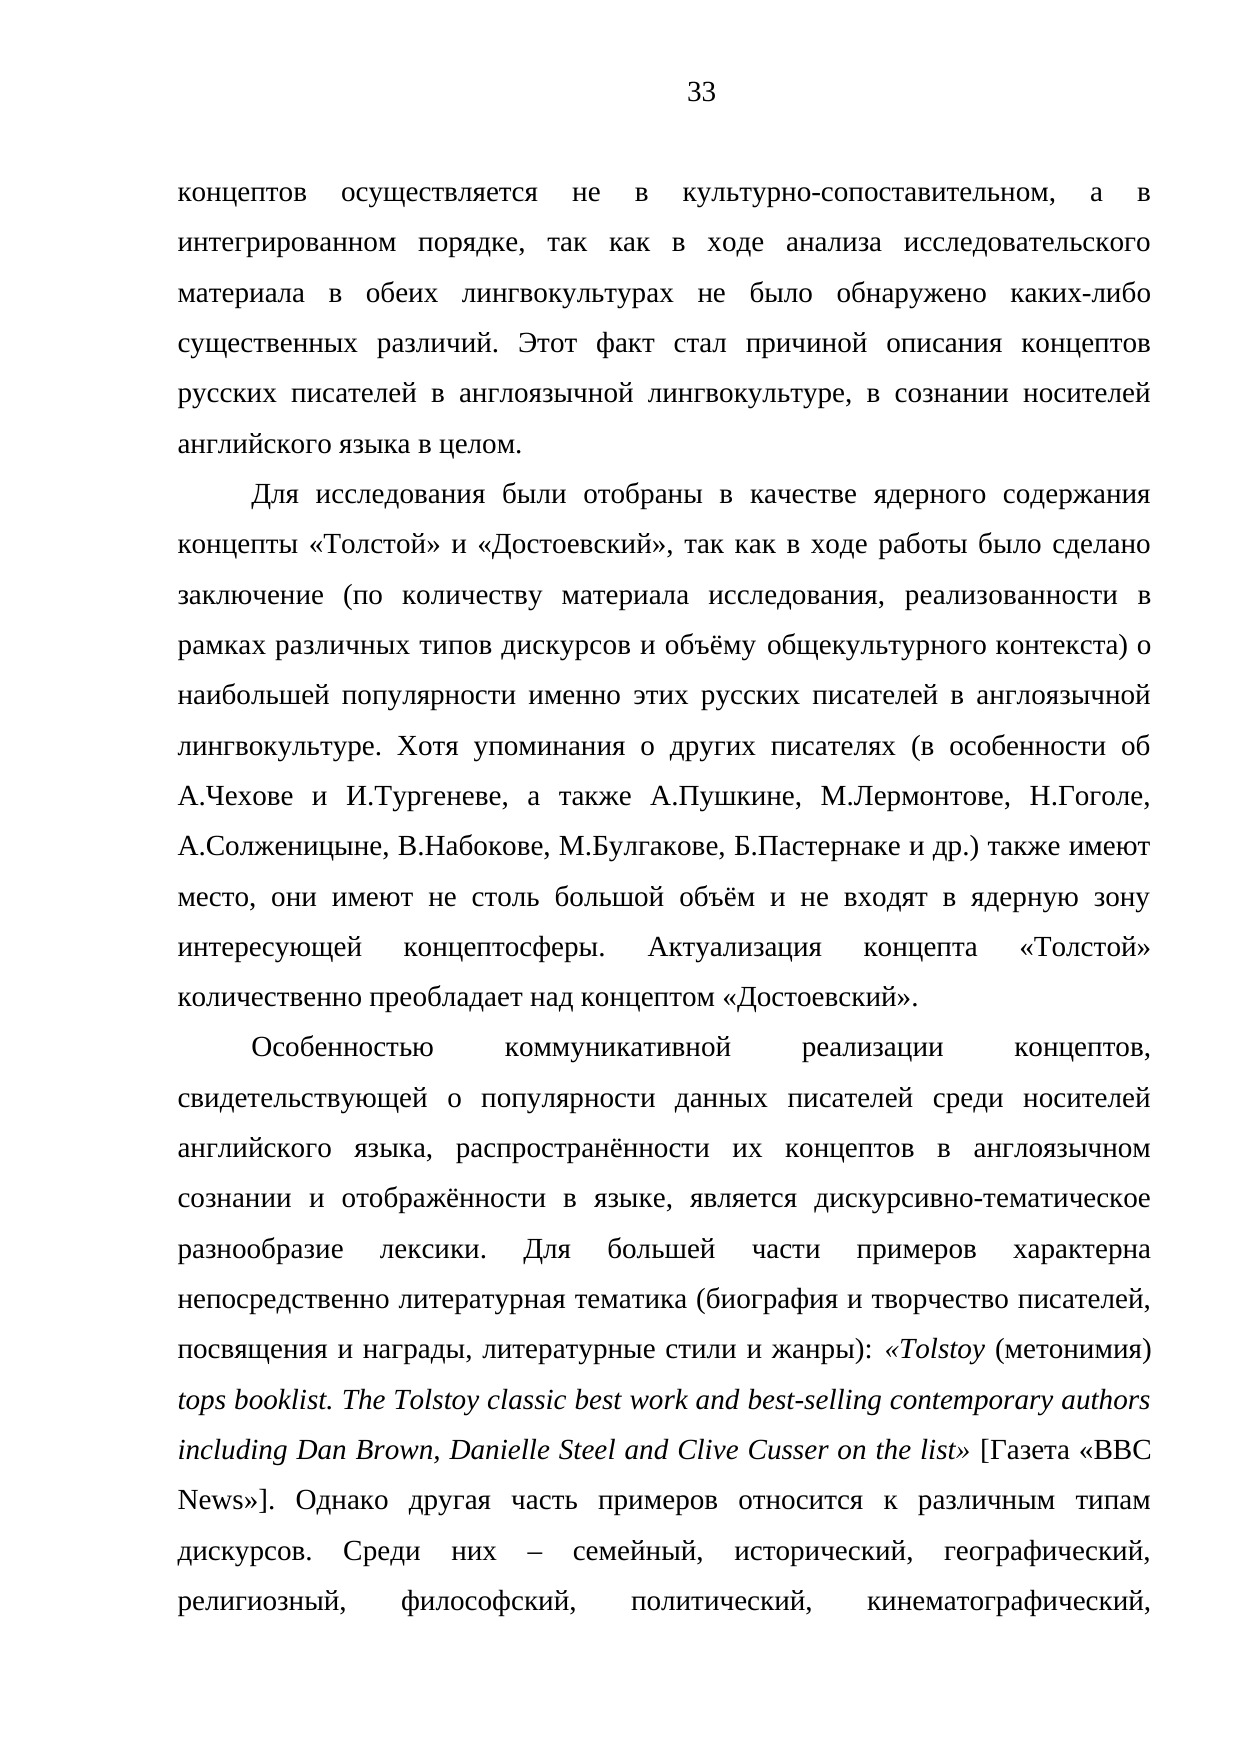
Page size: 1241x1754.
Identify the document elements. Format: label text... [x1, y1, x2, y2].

text Для исследования были отобраны в качестве ядерного содержания концепты «Толстой» и «Достоевский», так как в ходе работы было сделано заключение (по количеству материала исследования, реализованности в рамках различных типов дискурсов и объёму общекультурного контекста) о наибольшей популярности именно этих русских писателей в англоязычной лингвокультуре. Хотя упоминания о других писателях (в особенности об А.Чехове и И.Тургеневе, а также А.Пушкине, М.Лермонтове, Н.Гоголе, А.Солженицыне, В.Набокове, М.Булгакове, Б.Пастернаке и др.) также имеют место, они имеют не столь большой объём и не входят в ядерную зону интересующей концептосферы. Актуализация концепта «Толстой» количественно преобладает над концептом «Достоевский». [177, 476, 1152, 1013]
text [177, 174, 1152, 459]
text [177, 1029, 1152, 1617]
